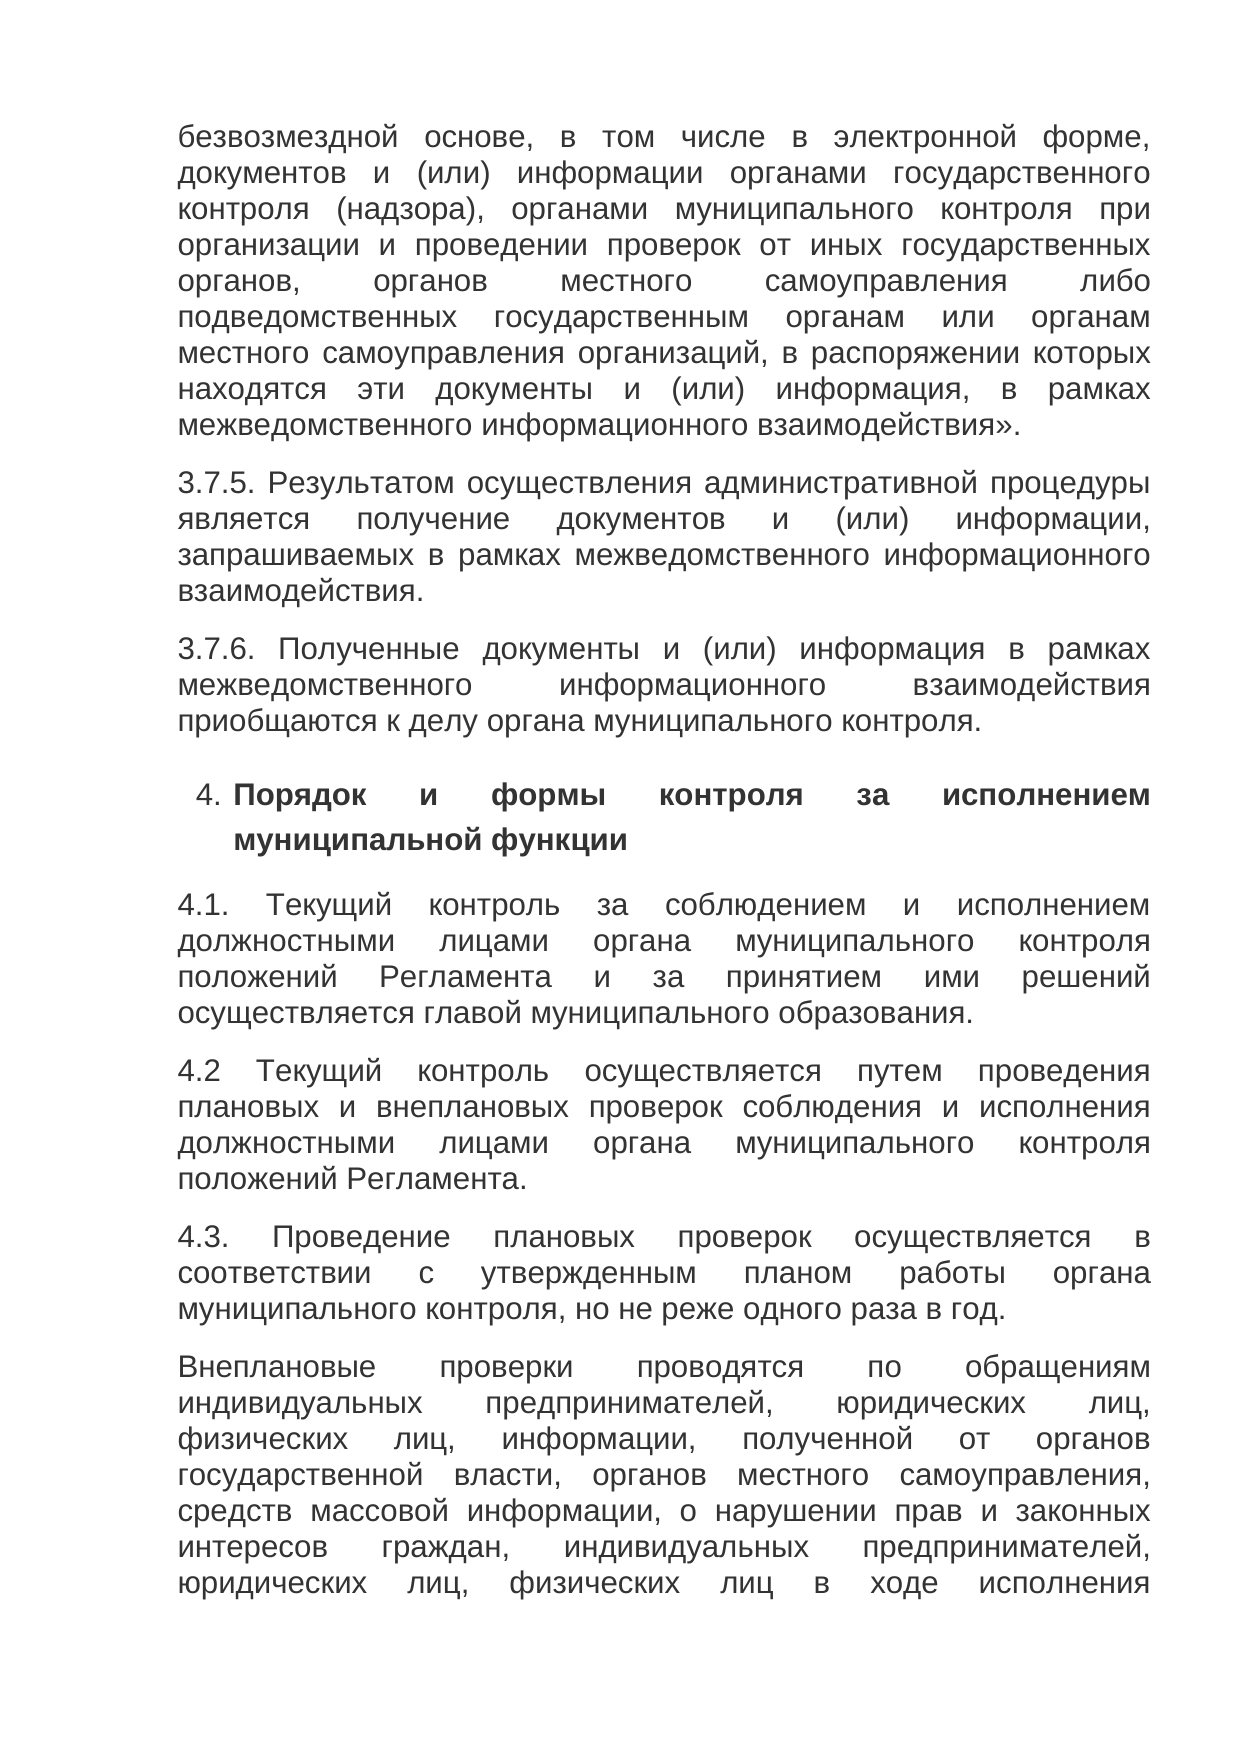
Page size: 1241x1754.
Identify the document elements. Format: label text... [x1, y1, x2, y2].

text 3.7.5. Результатом осуществления административной процедуры является получение документов и (или) информации, запрашиваемых в рамках межведомственного информационного взаимодействия. [177, 464, 1152, 608]
text 4.2 Текущий контроль осуществляется путем проведения плановых и внеплановых проверок соблюдения и исполнения должностными лицами органа муниципального контроля положений Регламента. [177, 1052, 1152, 1196]
text 3.7.6. Полученные документы и (или) информация в рамках межведомственного информационного взаимодействия приобщаются к делу органа муниципального контроля. [177, 630, 1152, 738]
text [177, 118, 1152, 442]
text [177, 1348, 1152, 1600]
text 4.1. Текущий контроль за соблюдением и исполнением должностными лицами органа муниципального контроля положений Регламента и за принятием ими решений осуществляется главой муниципального образования. [177, 886, 1152, 1029]
list Порядок и формы контроля за исполнением муниципальной функции [196, 767, 1152, 857]
text 4.3. Проведение плановых проверок осуществляется в соответствии с утвержденным планом работы органа муниципального контроля, но не реже одного раза в год. [177, 1218, 1152, 1326]
